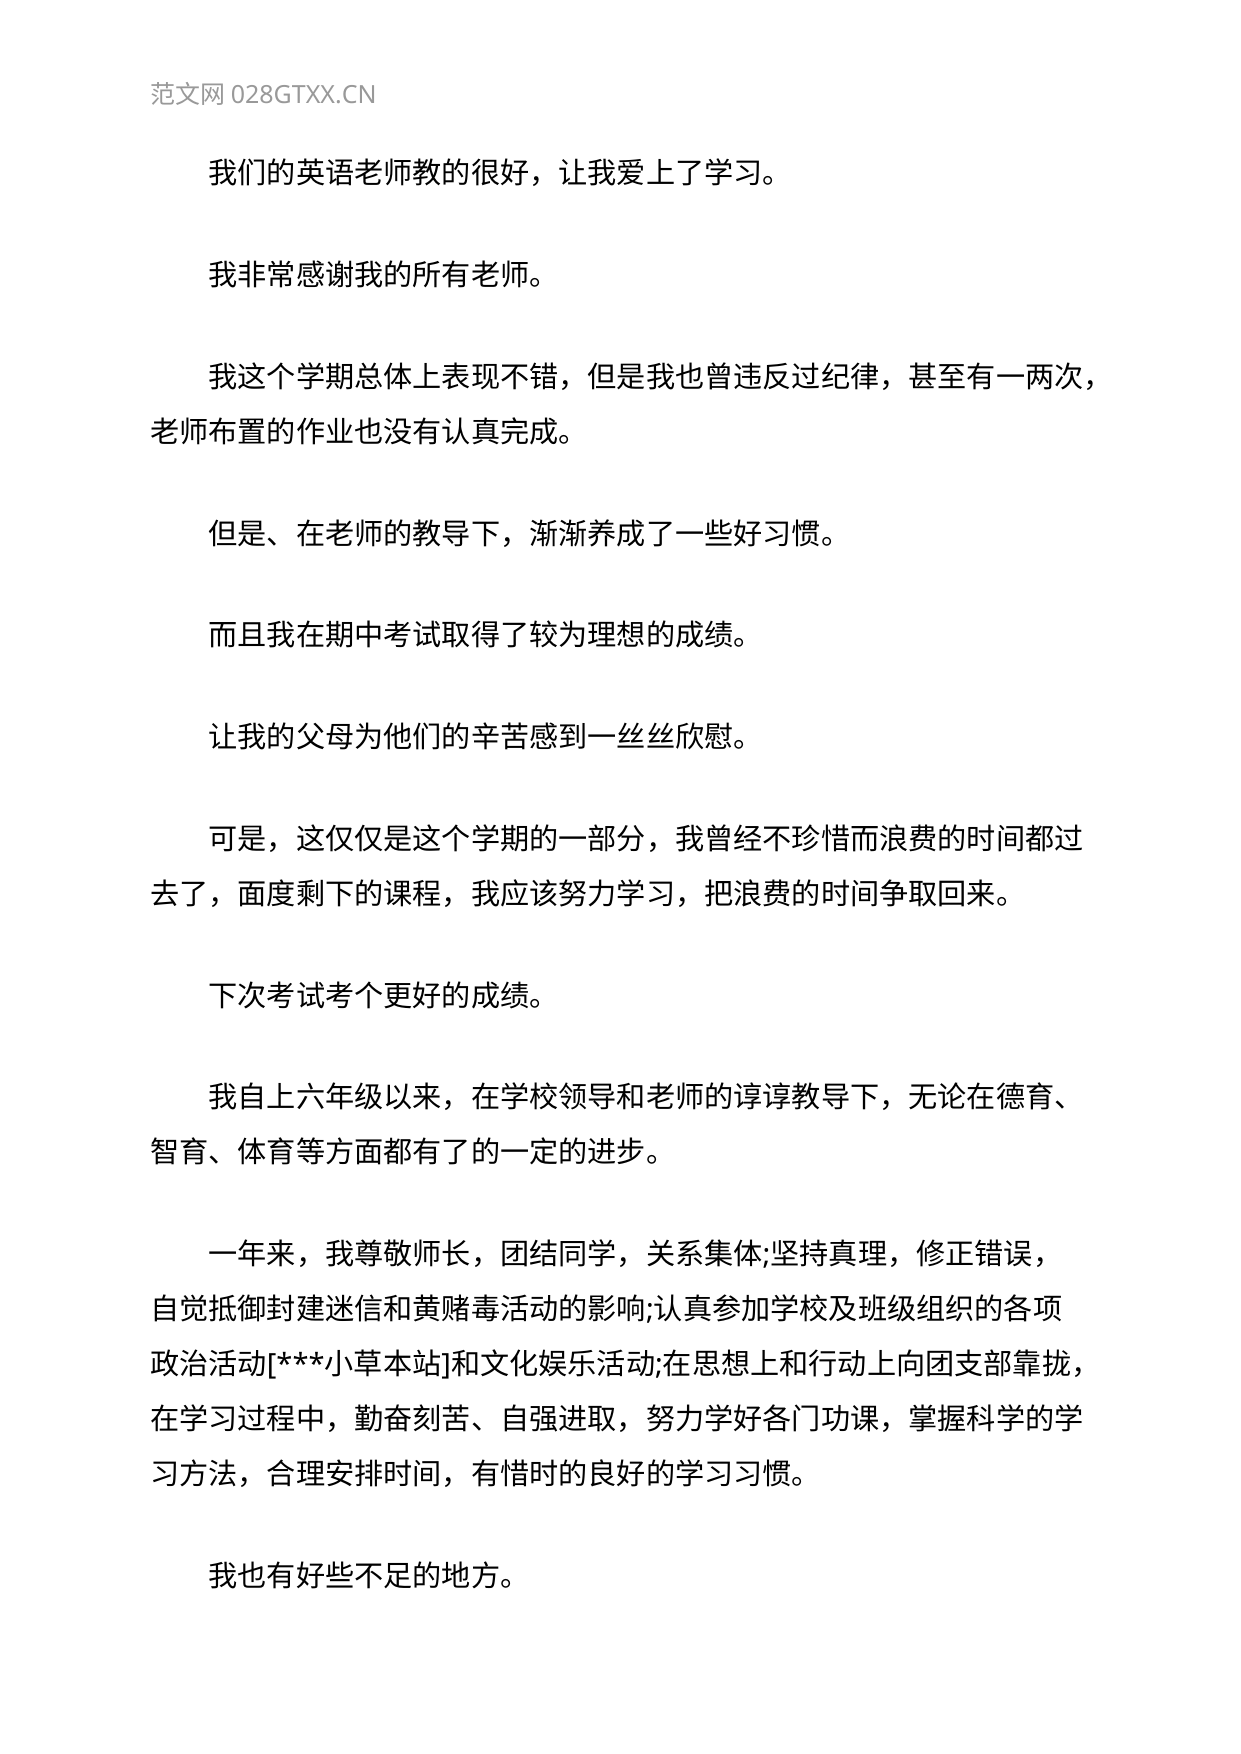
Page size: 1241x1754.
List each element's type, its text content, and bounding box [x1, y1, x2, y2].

text 我非常感谢我的所有老师。 [150, 252, 1090, 294]
text 我也有好些不足的地方。 [150, 1552, 1090, 1594]
text 但是、在老师的教导下，渐渐养成了一些好习惯。 [150, 510, 1090, 552]
text 我们的英语老师教的很好，让我爱上了学习。 [150, 150, 1090, 192]
text 而且我在期中考试取得了较为理想的成绩。 [150, 612, 1090, 654]
text 下次考试考个更好的成绩。 [150, 972, 1090, 1014]
text 让我的父母为他们的辛苦感到一丝丝欣慰。 [150, 714, 1090, 756]
text 我自上六年级以来，在学校领导和老师的谆谆教导下，无论在德育、智育、体育等方面都有了的一定的进步。 [150, 1074, 1090, 1171]
text 可是，这仅仅是这个学期的一部分，我曾经不珍惜而浪费的时间都过去了，面度剩下的课程，我应该努力学习，把浪费的时间争取回来。 [150, 816, 1090, 913]
text 一年来，我尊敬师长，团结同学，关系集体;坚持真理，修正错误，自觉抵御封建迷信和黄赌毒活动的影响;认真参加学校及班级组织的各项政治活动[***小草本站]和文化娱乐活动;在思想上和行动上向团支部靠拢，在学习过程中，勤奋刻苦、自强进取，努力学好各门功课，掌握科学的学习方法，合理安排时间，有惜时的良好的学习习惯。 [150, 1231, 1090, 1493]
text 我这个学期总体上表现不错，但是我也曾违反过纪律，甚至有一两次，老师布置的作业也没有认真完成。 [150, 353, 1090, 451]
